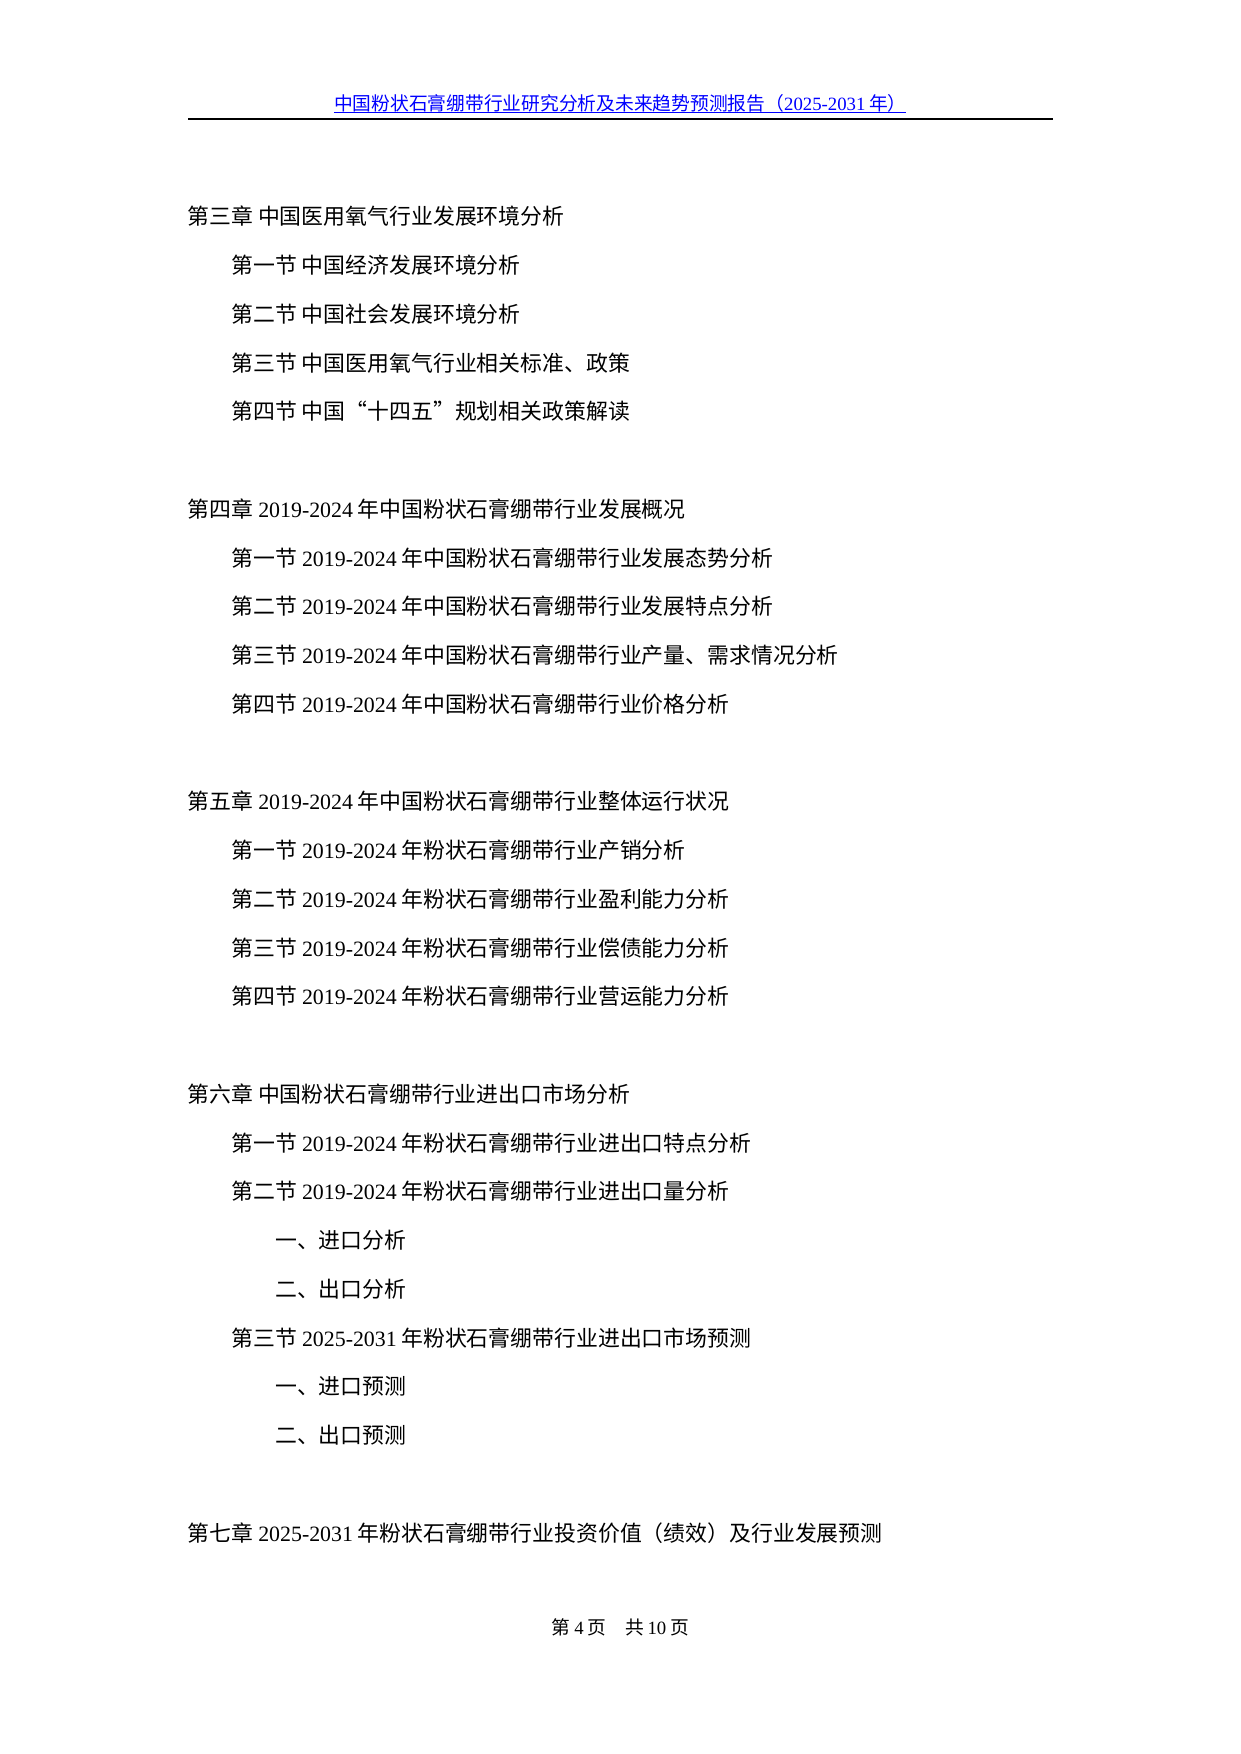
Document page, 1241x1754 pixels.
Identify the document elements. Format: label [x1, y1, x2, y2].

text [187, 150, 1053, 1548]
